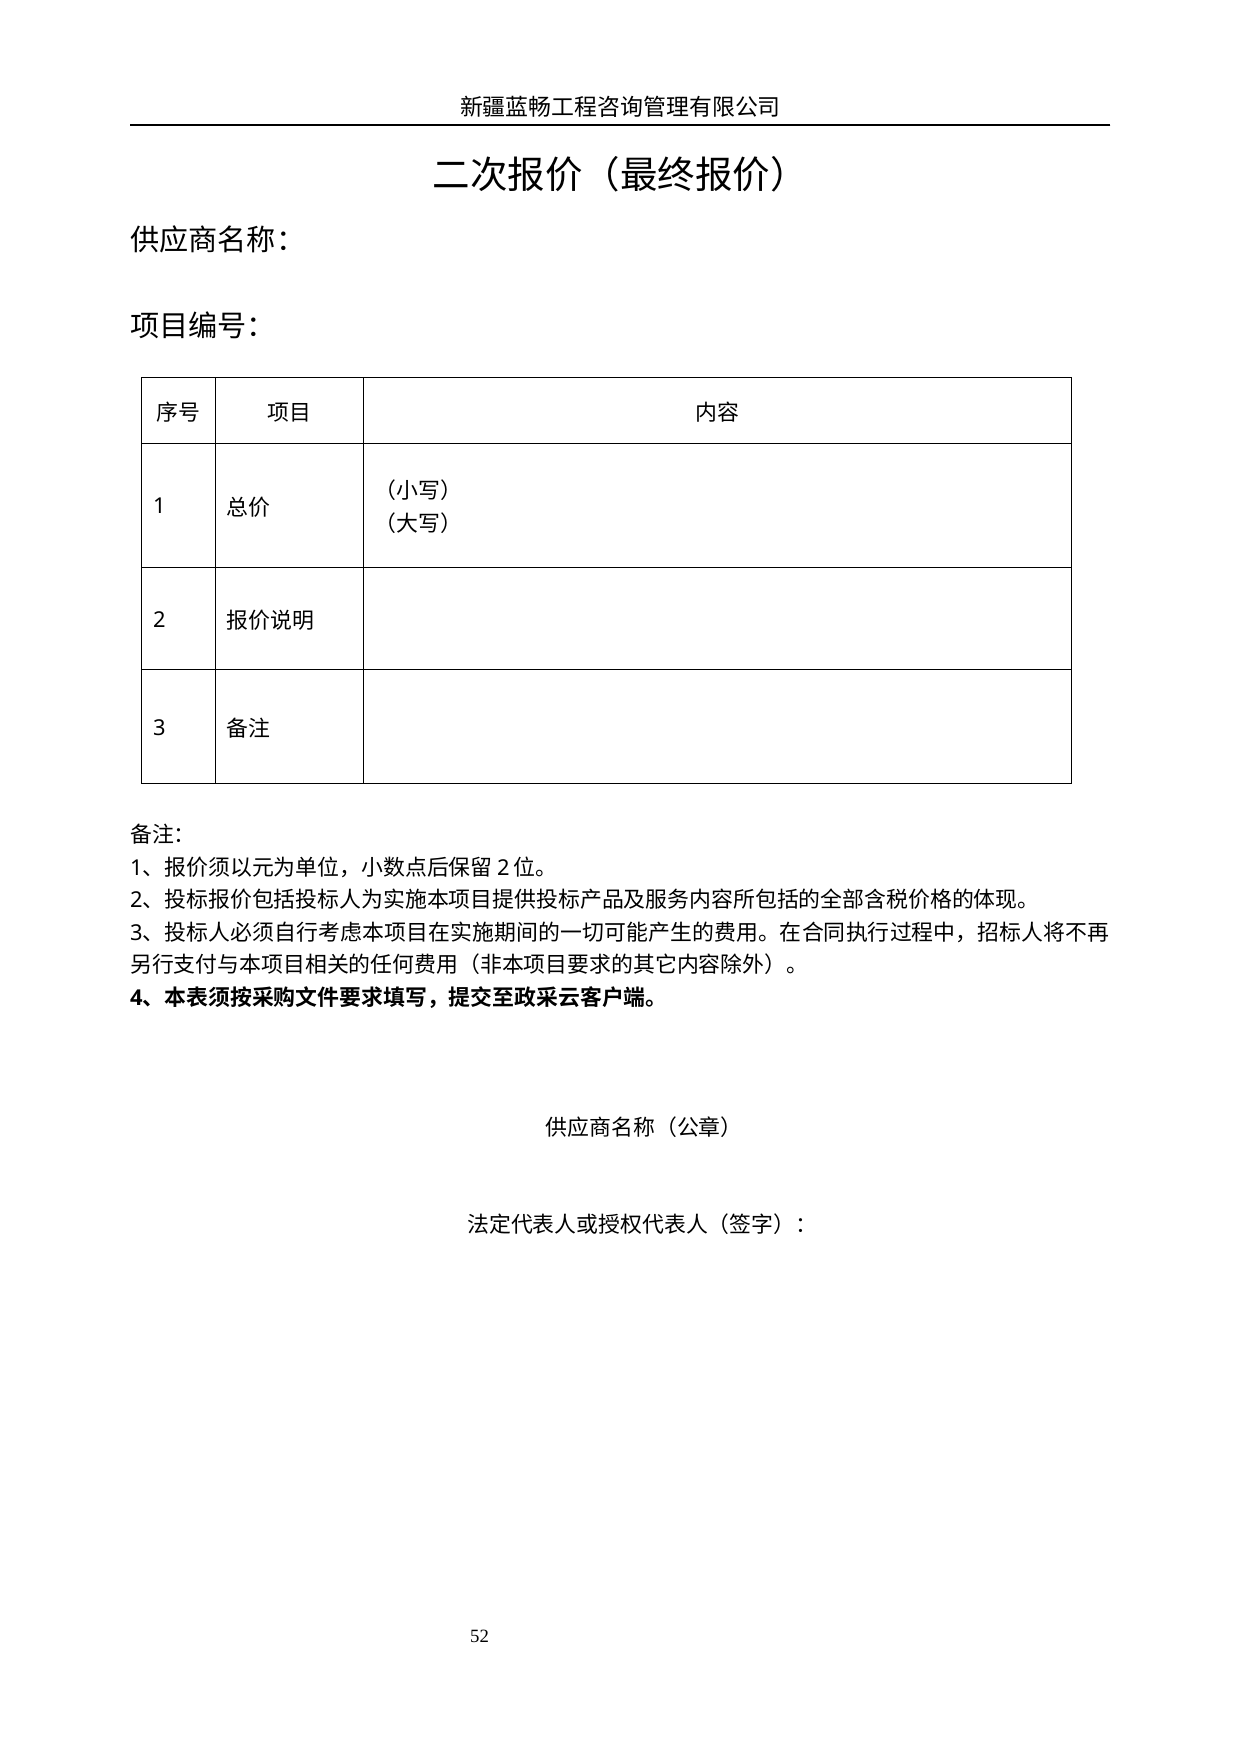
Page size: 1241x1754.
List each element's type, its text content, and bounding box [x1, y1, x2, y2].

text 供应商名称： [130, 205, 1110, 270]
table_cell [364, 568, 1071, 669]
table_header 内容 [364, 378, 1071, 443]
text 1、报价须以元为单位，小数点后保留2位。 [130, 849, 1110, 882]
table_header 序号 [142, 378, 215, 443]
list 二次报价（最终报价） [130, 140, 1110, 205]
table_cell 总价 [216, 444, 363, 567]
text 3、投标人必须自行考虑本项目在实施期间的一切可能产生的费用。在合同执行过程中，招标人将不再另行支付与本项目相关的任何费用（非本项目要求的其它内容除外）。 [130, 914, 1110, 979]
table_cell 3 [142, 670, 215, 783]
text 4、本表须按采购文件要求填写，提交至政采云客户端。 [130, 979, 1110, 1012]
table_cell 报价说明 [216, 568, 363, 669]
table_cell 备注 [216, 670, 363, 783]
table_cell [364, 670, 1071, 783]
text 2、投标报价包括投标人为实施本项目提供投标产品及服务内容所包括的全部含税价格的体现。 [130, 882, 1110, 914]
table_cell 1 [142, 444, 215, 567]
text 项目编号： [130, 291, 1110, 356]
text 法定代表人或授权代表人（签字）： [130, 1207, 1110, 1239]
text 供应商名称（公章） [130, 1109, 1110, 1142]
table_header 项目 [216, 378, 363, 443]
table_cell （小写） （大写） [364, 444, 1071, 567]
text 备注： [130, 817, 1110, 849]
table_cell 2 [142, 568, 215, 669]
